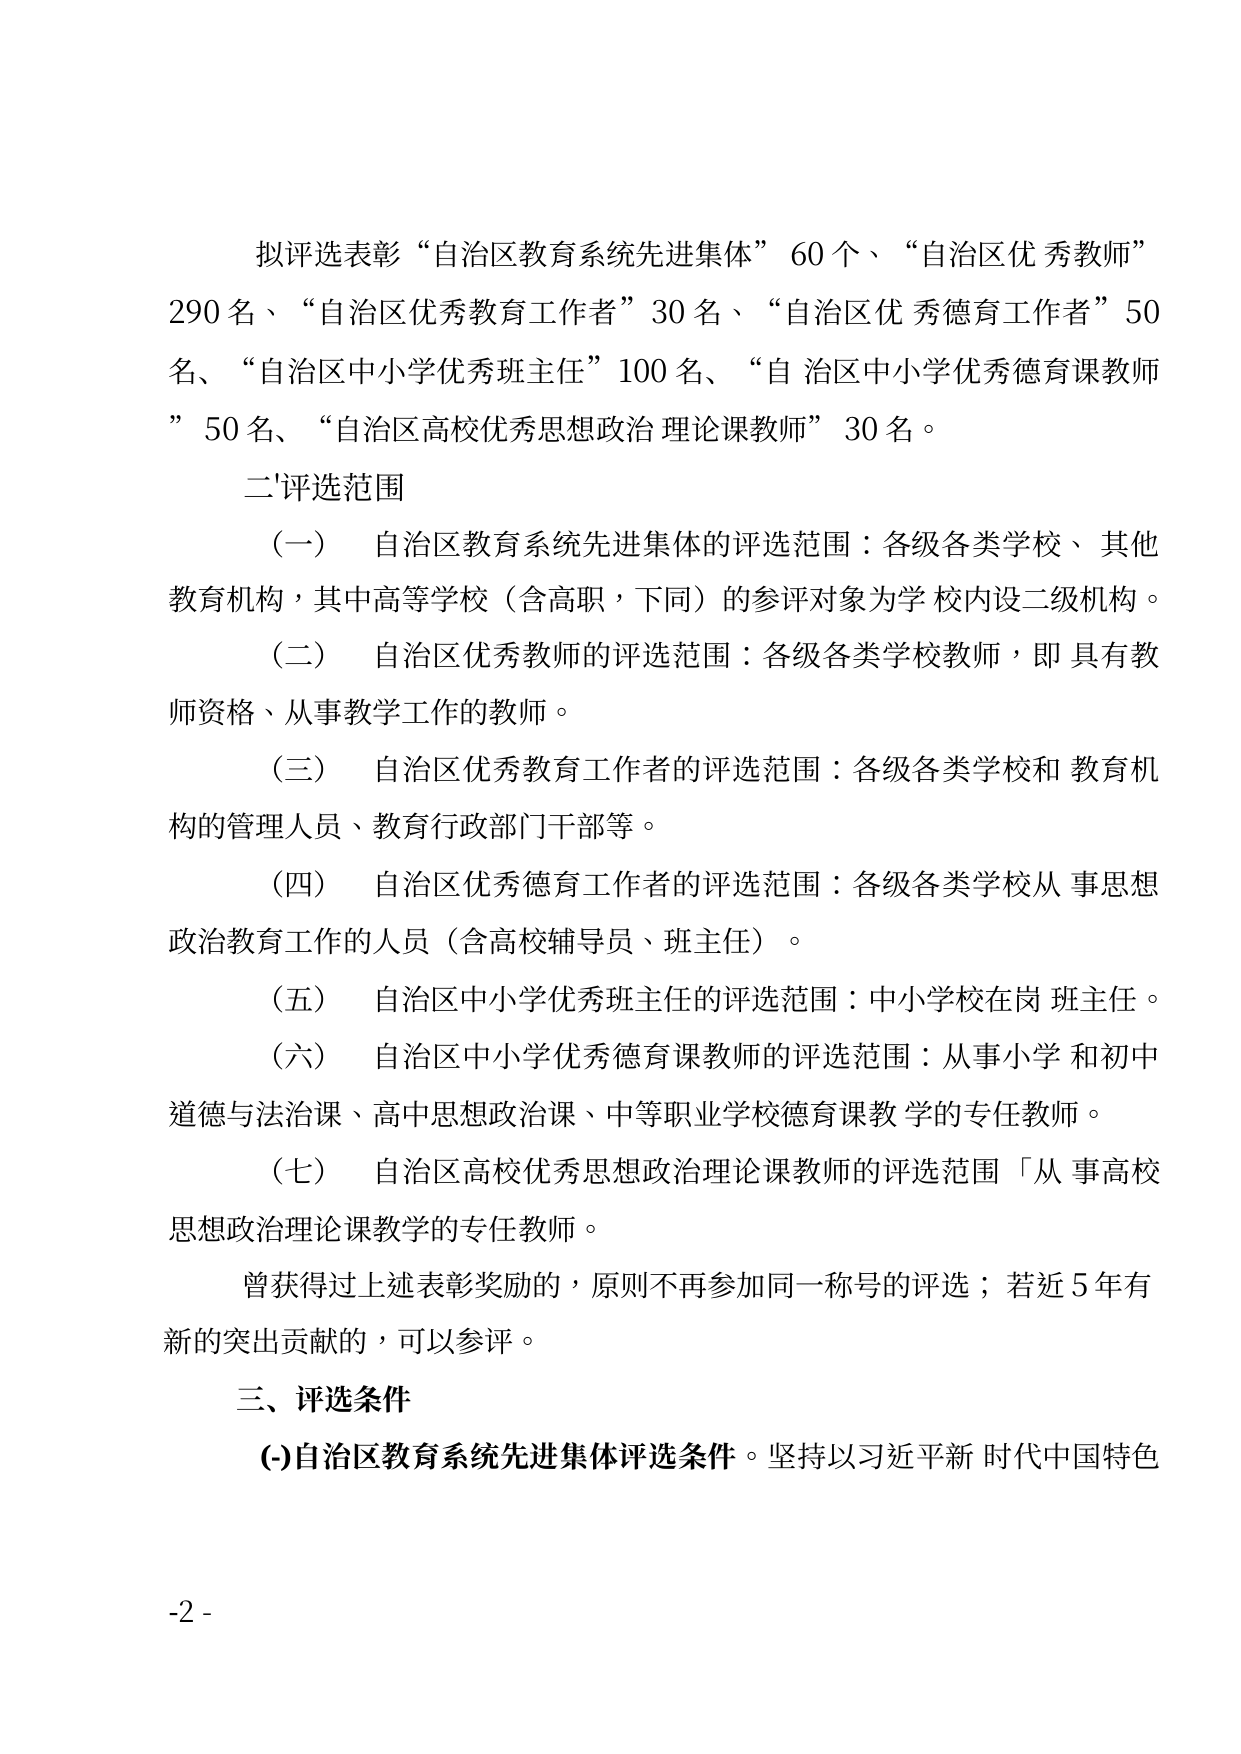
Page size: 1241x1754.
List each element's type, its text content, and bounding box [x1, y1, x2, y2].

text 曾获得过上述表彰奖励的，原则不再参加同一称号的评选； 若近5年有新的突出贡献的，可以参评。 [164, 1252, 1161, 1364]
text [164, 1421, 1161, 1479]
text （六） 自治区中小学优秀德育课教师的评选范围：从事小学 和初中道德与法治课、高中思想政治课、中等职业学校德育课教 学的专任教师。 [168, 1022, 1161, 1137]
text （三） 自治区优秀教育工作者的评选范围：各级各类学校和 教育机构的管理人员、教育行政部门干部等。 [168, 734, 1161, 849]
text （四） 自治区优秀德育工作者的评选范围：各级各类学校从 事思想政治教育工作的人员（含高校辅导员、班主任）。 [168, 849, 1161, 964]
text （二） 自治区优秀教师的评选范围：各级各类学校教师，即 具有教师资格、从事教学工作的教师。 [168, 621, 1161, 734]
text 二'评选范围 [243, 452, 1161, 511]
text 三、评选条件 [237, 1364, 1161, 1421]
text （一） 自治区教育系统先进集体的评选范围：各级各类学校、 其他教育机构，其中高等学校（含高职，下同）的参评对象为学 校内设二级机构。 [168, 511, 1161, 621]
text （七） 自治区高校优秀思想政治理论课教师的评选范围「从 事高校思想政治理论课教学的专任教师。 [168, 1137, 1161, 1252]
text （五） 自治区中小学优秀班主任的评选范围：中小学校在岗 班主任。 [168, 964, 1161, 1022]
text 拟评选表彰“自治区教育系统先进集体” 60个、“自治区优 秀教师” 290名、“自治区优秀教育工作者”30名、“自治区优 秀德育工作者”50名、“自治区中小学优秀班主任”100名、“自 治区中小学优秀德育课教师” 50名、“自治区高校优秀思想政治 理论课教师” 30名。 [168, 218, 1161, 452]
